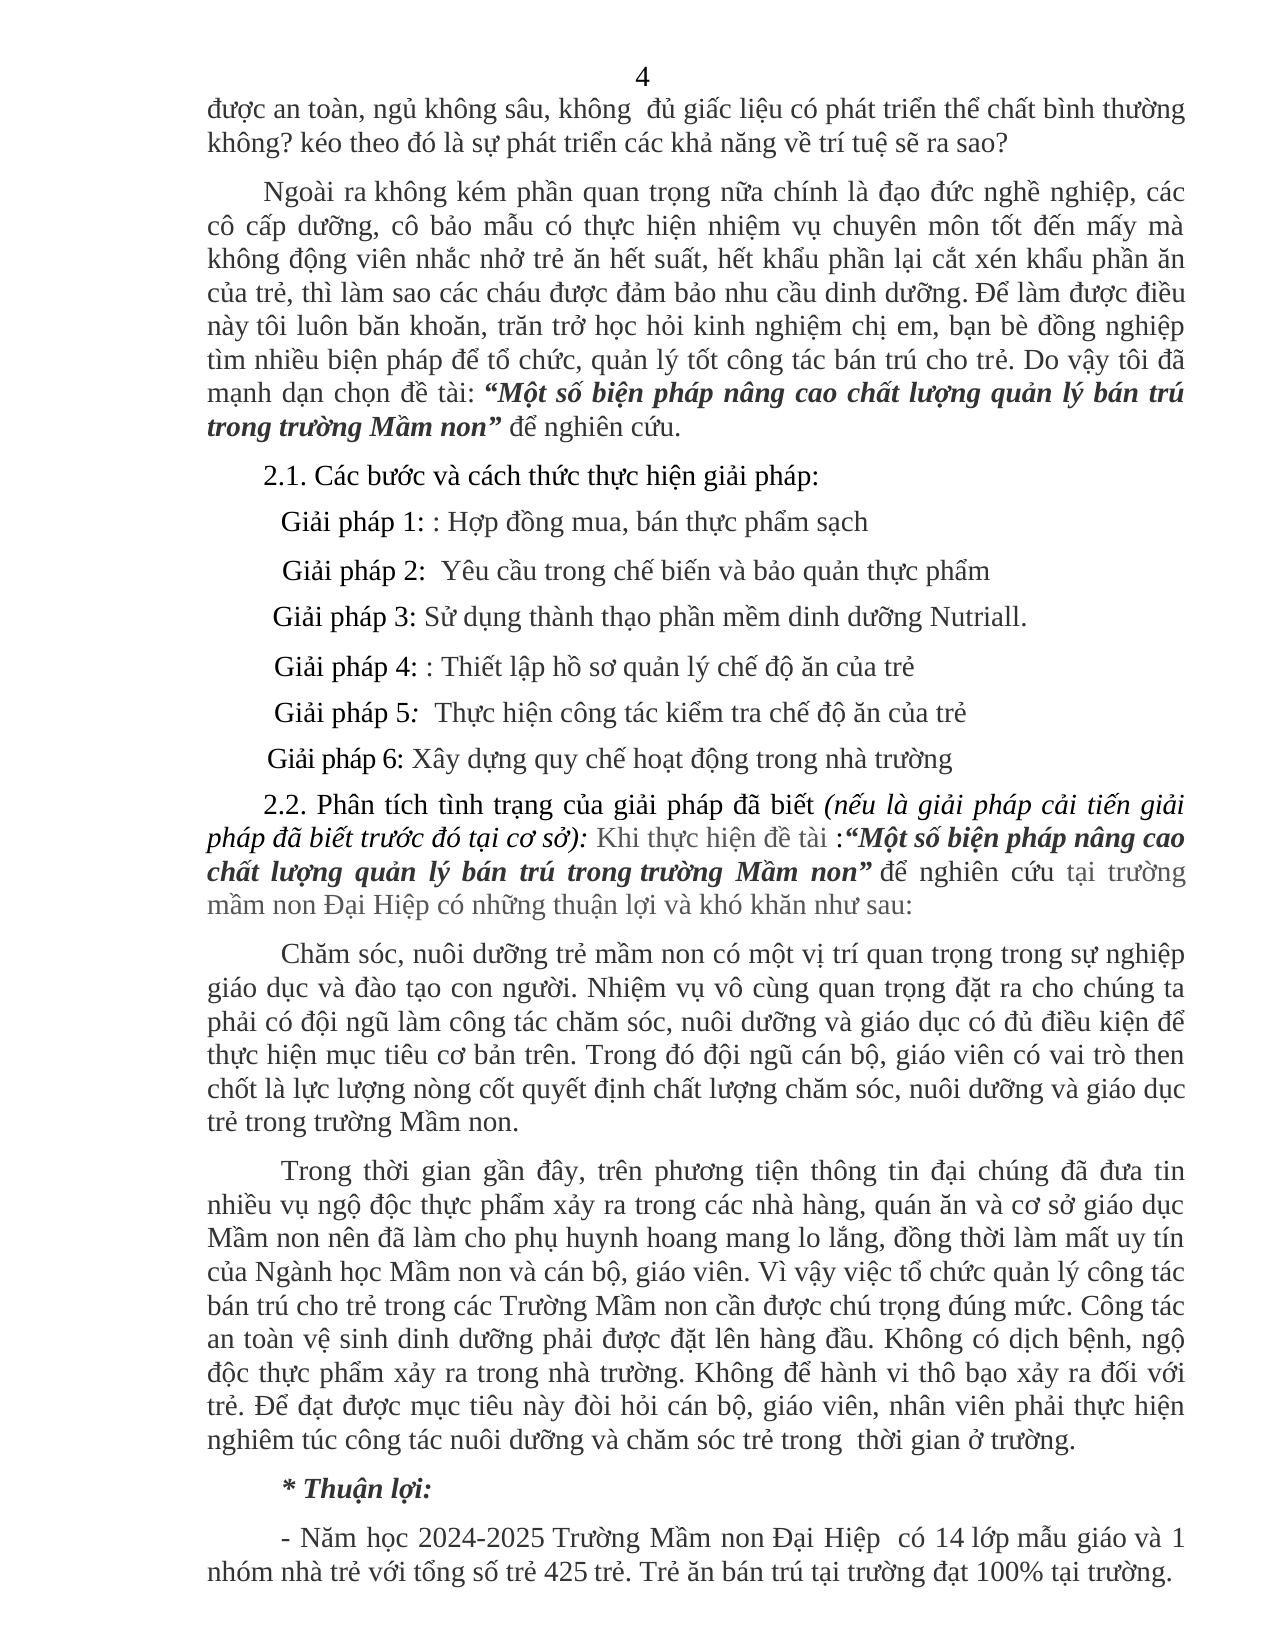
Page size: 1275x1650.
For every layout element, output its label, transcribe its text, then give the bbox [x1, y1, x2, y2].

text 2.2. Phân tích tình trạng của giải pháp đã biết (nếu là giải pháp cải tiến giải pháp đã biết trước đó tại cơ sở): Khi thực hiện đề tài :“Một số biện pháp nâng cao chất lượng quản lý bán trú trong trường Mầm non” để nghiên cứu tại trường mầm non Đại Hiệp có những thuận lợi và khó khăn như sau: [207, 787, 1186, 921]
text Giải pháp 6: Xây dựng quy chế hoạt động trong nhà trường [207, 741, 1186, 774]
text Giải pháp 2: Yêu cầu trong chế biến và bảo quản thực phẩm [207, 553, 1186, 587]
text Trong thời gian gần đây, trên phương tiện thông tin đại chúng đã đưa tin nhiều vụ ngộ độc thực phẩm xảy ra trong các nhà hàng, quán ăn và cơ sở giáo dục Mầm non nên đã làm cho phụ huynh hoang mang lo lắng, đồng thời làm mất uy tín của Ngành học Mầm non và cán bộ, giáo viên. Vì vậy việc tổ chức quản lý công tác bán trú cho trẻ trong các Trường Mầm non cần được chú trọng đúng mức. Công tác an toàn vệ sinh dinh dưỡng phải được đặt lên hàng đầu. Không có dịch bệnh, ngộ độc thực phẩm xảy ra trong nhà trường. Không để hành vi thô bạo xảy ra đối với trẻ. Để đạt được mục tiêu này đòi hỏi cán bộ, giáo viên, nhân viên phải thực hiện nghiêm túc công tác nuôi dưỡng và chăm sóc trẻ trong thời gian ở trường. [207, 1153, 1186, 1455]
text 2.1. Các bước và cách thức thực hiện giải pháp: [207, 458, 1186, 492]
text - Năm học 2024-2025 Trường Mầm non Đại Hiệp có 14 lớp mẫu giáo và 1 nhóm nhà trẻ với tổng số trẻ 425 trẻ. Trẻ ăn bán trú tại trường đạt 100% tại trường. [207, 1520, 1186, 1587]
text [207, 92, 1186, 159]
text * Thuận lợi: [207, 1471, 1186, 1504]
text Chăm sóc, nuôi dưỡng trẻ mầm non có một vị trí quan trọng trong sự nghiệp giáo dục và đào tạo con người. Nhiệm vụ vô cùng quan trọng đặt ra cho chúng ta phải có đội ngũ làm công tác chăm sóc, nuôi dưỡng và giáo dục có đủ điều kiện để thực hiện mục tiêu cơ bản trên. Trong đó đội ngũ cán bộ, giáo viên có vai trò then chốt là lực lượng nòng cốt quyết định chất lượng chăm sóc, nuôi dưỡng và giáo dục trẻ trong trường Mầm non. [207, 937, 1186, 1138]
text Giải pháp 3: Sử dụng thành thạo phần mềm dinh dưỡng Nutriall. [207, 599, 1186, 633]
text Giải pháp 4: : Thiết lập hồ sơ quản lý chế độ ăn của trẻ [207, 649, 1186, 682]
text Giải pháp 5: Thực hiện công tác kiểm tra chế độ ăn của trẻ [207, 695, 1186, 728]
text Ngoài ra không kém phần quan trọng nữa chính là đạo đức nghề nghiệp, các cô cấp dưỡng, cô bảo mẫu có thực hiện nhiệm vụ chuyên môn tốt đến mấy mà không động viên nhắc nhở trẻ ăn hết suất, hết khẩu phần lại cắt xén khẩu phần ăn của trẻ, thì làm sao các cháu được đảm bảo nhu cầu dinh dưỡng. Để làm được điều này tôi luôn băn khoăn, trăn trở học hỏi kinh nghiệm chị em, bạn bè đồng nghiệp tìm nhiều biện pháp để tổ chức, quản lý tốt công tác bán trú cho trẻ. Do vậy tôi đã mạnh dạn chọn đề tài: “Một số biện pháp nâng cao chất lượng quản lý bán trú trong trường Mầm non” để nghiên cứu. [207, 174, 1186, 443]
text Giải pháp 1: : Hợp đồng mua, bán thực phẩm sạch [207, 504, 1186, 538]
